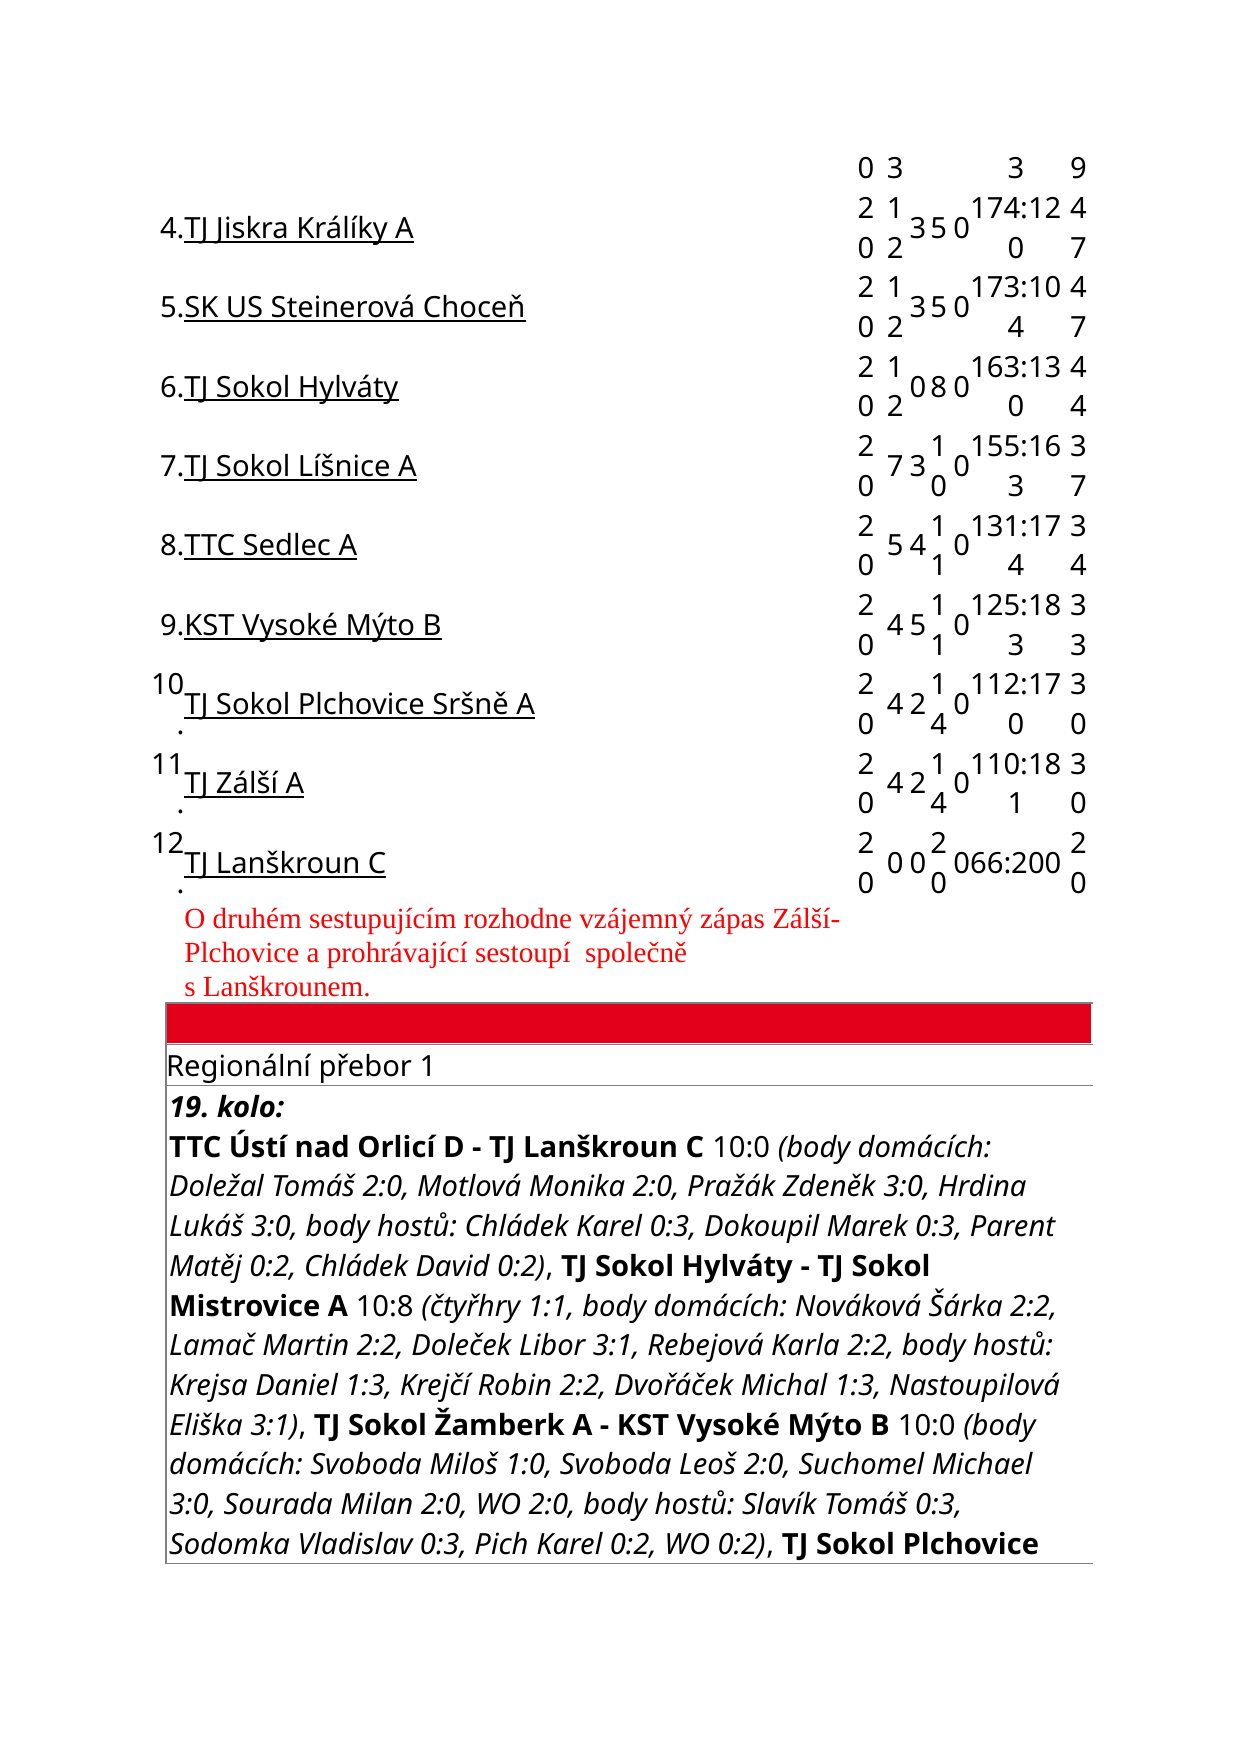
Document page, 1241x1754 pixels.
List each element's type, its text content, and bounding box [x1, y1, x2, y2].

table_cell Tabulka: [149, 151, 1091, 1564]
